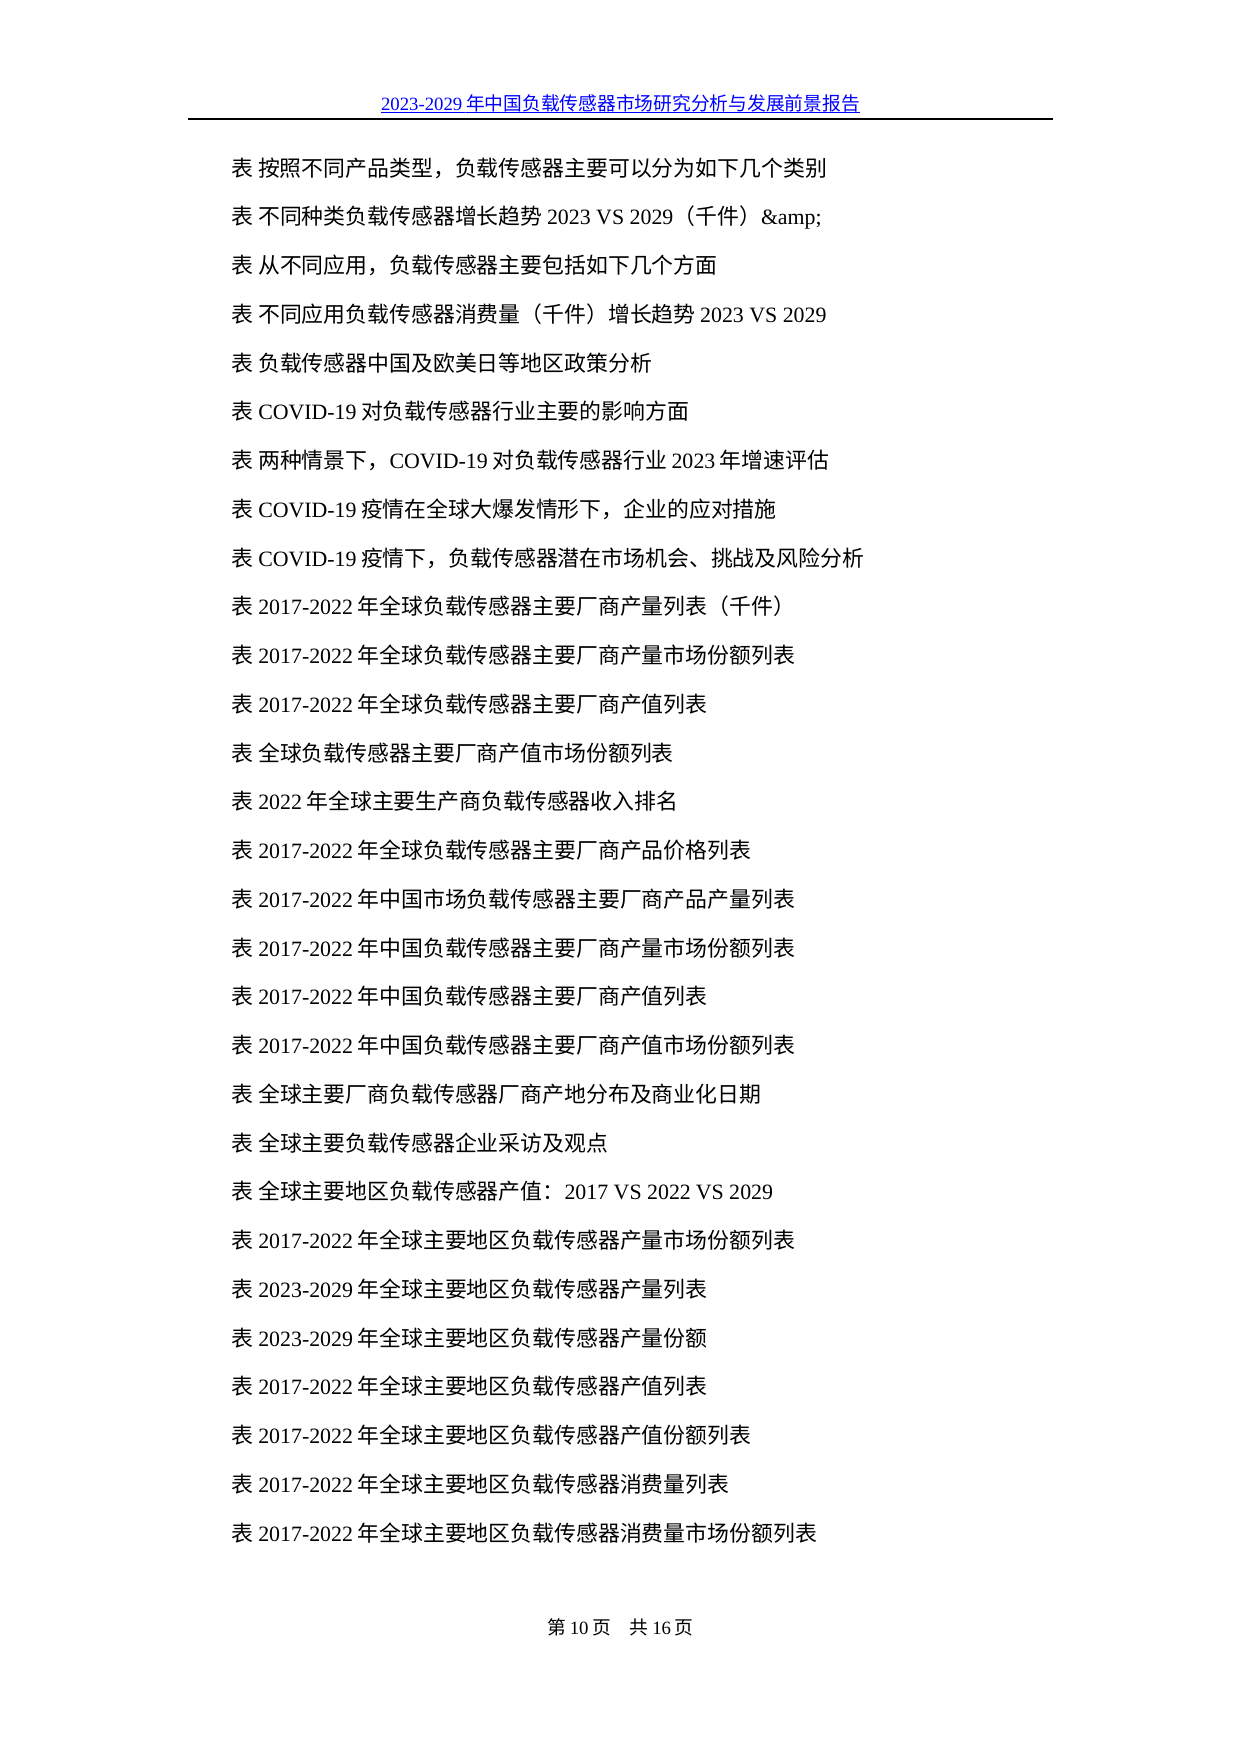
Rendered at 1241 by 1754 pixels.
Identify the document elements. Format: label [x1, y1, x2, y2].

text [187, 150, 1053, 1548]
